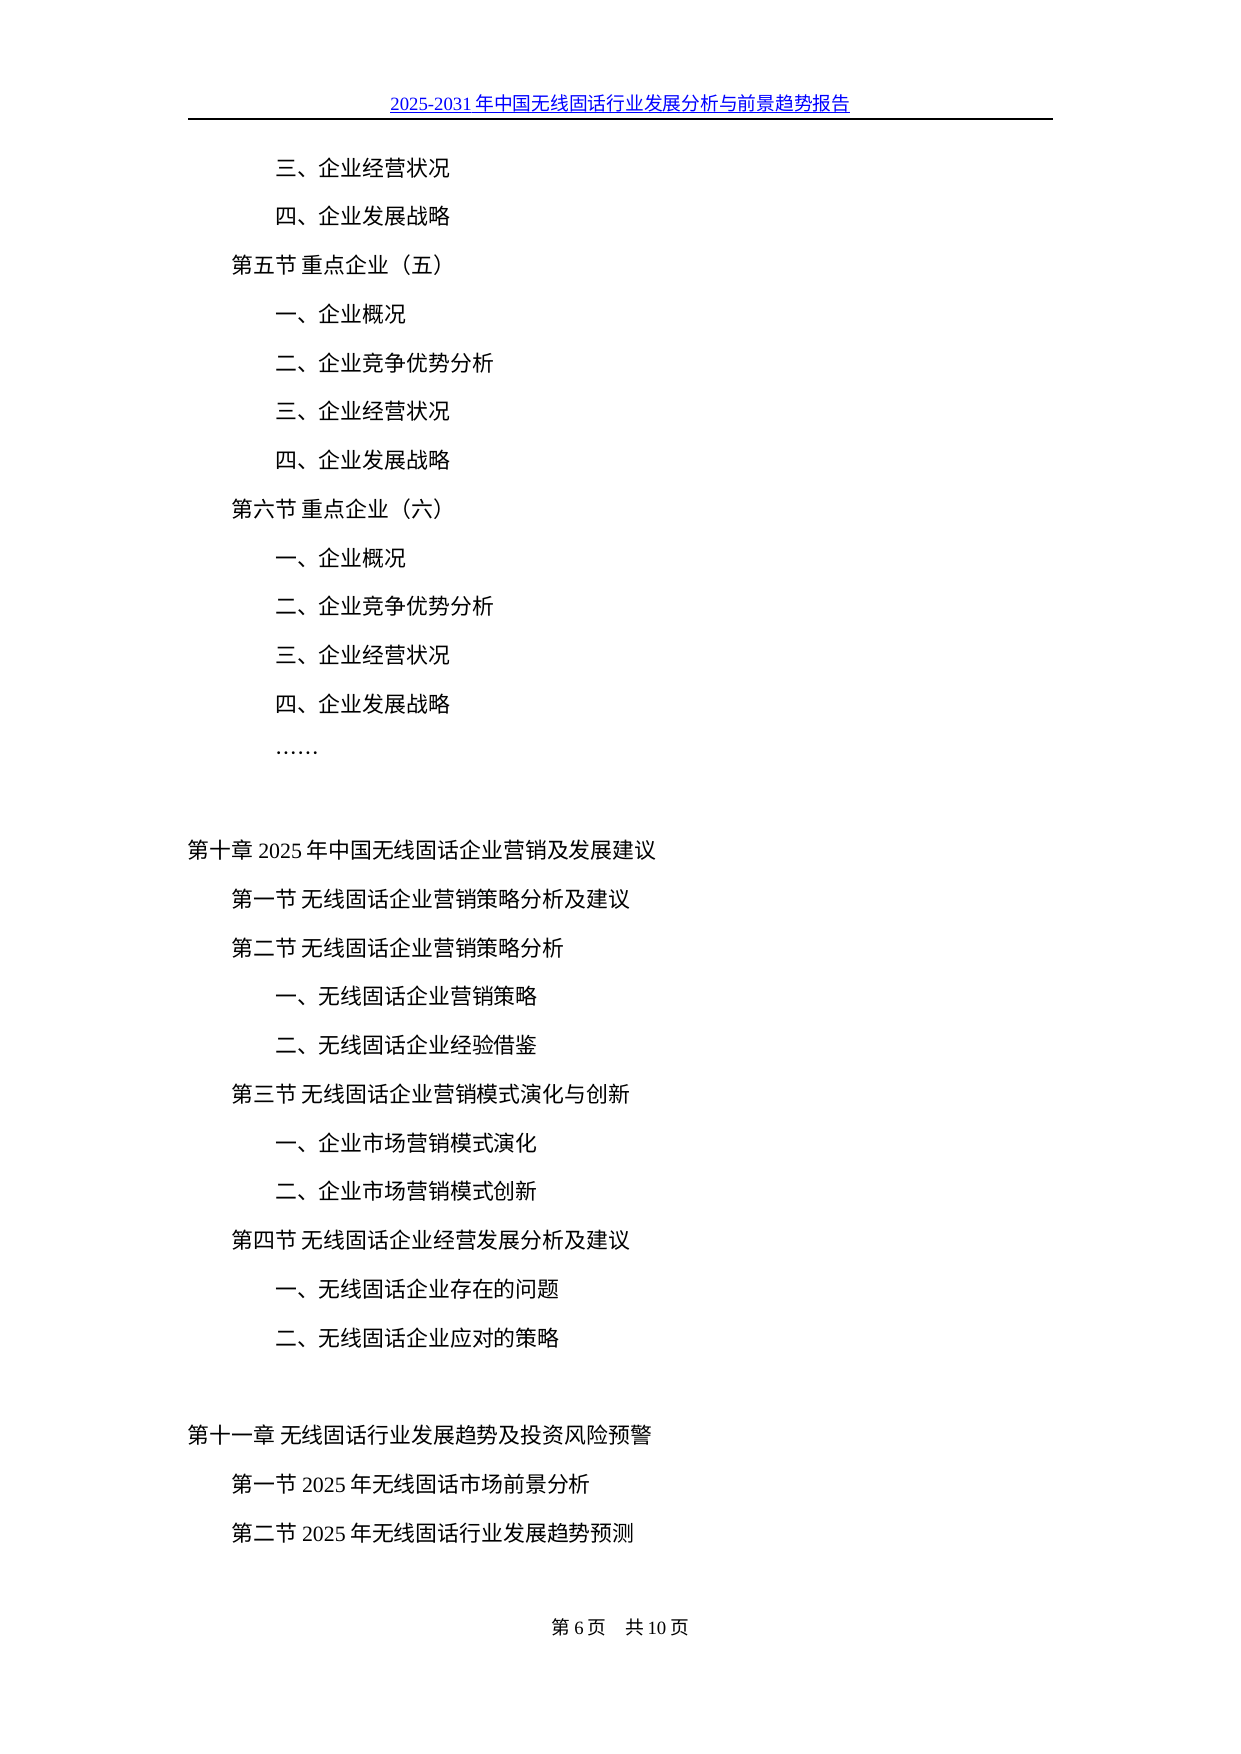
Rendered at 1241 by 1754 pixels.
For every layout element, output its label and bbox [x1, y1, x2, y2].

text [187, 150, 1053, 1548]
